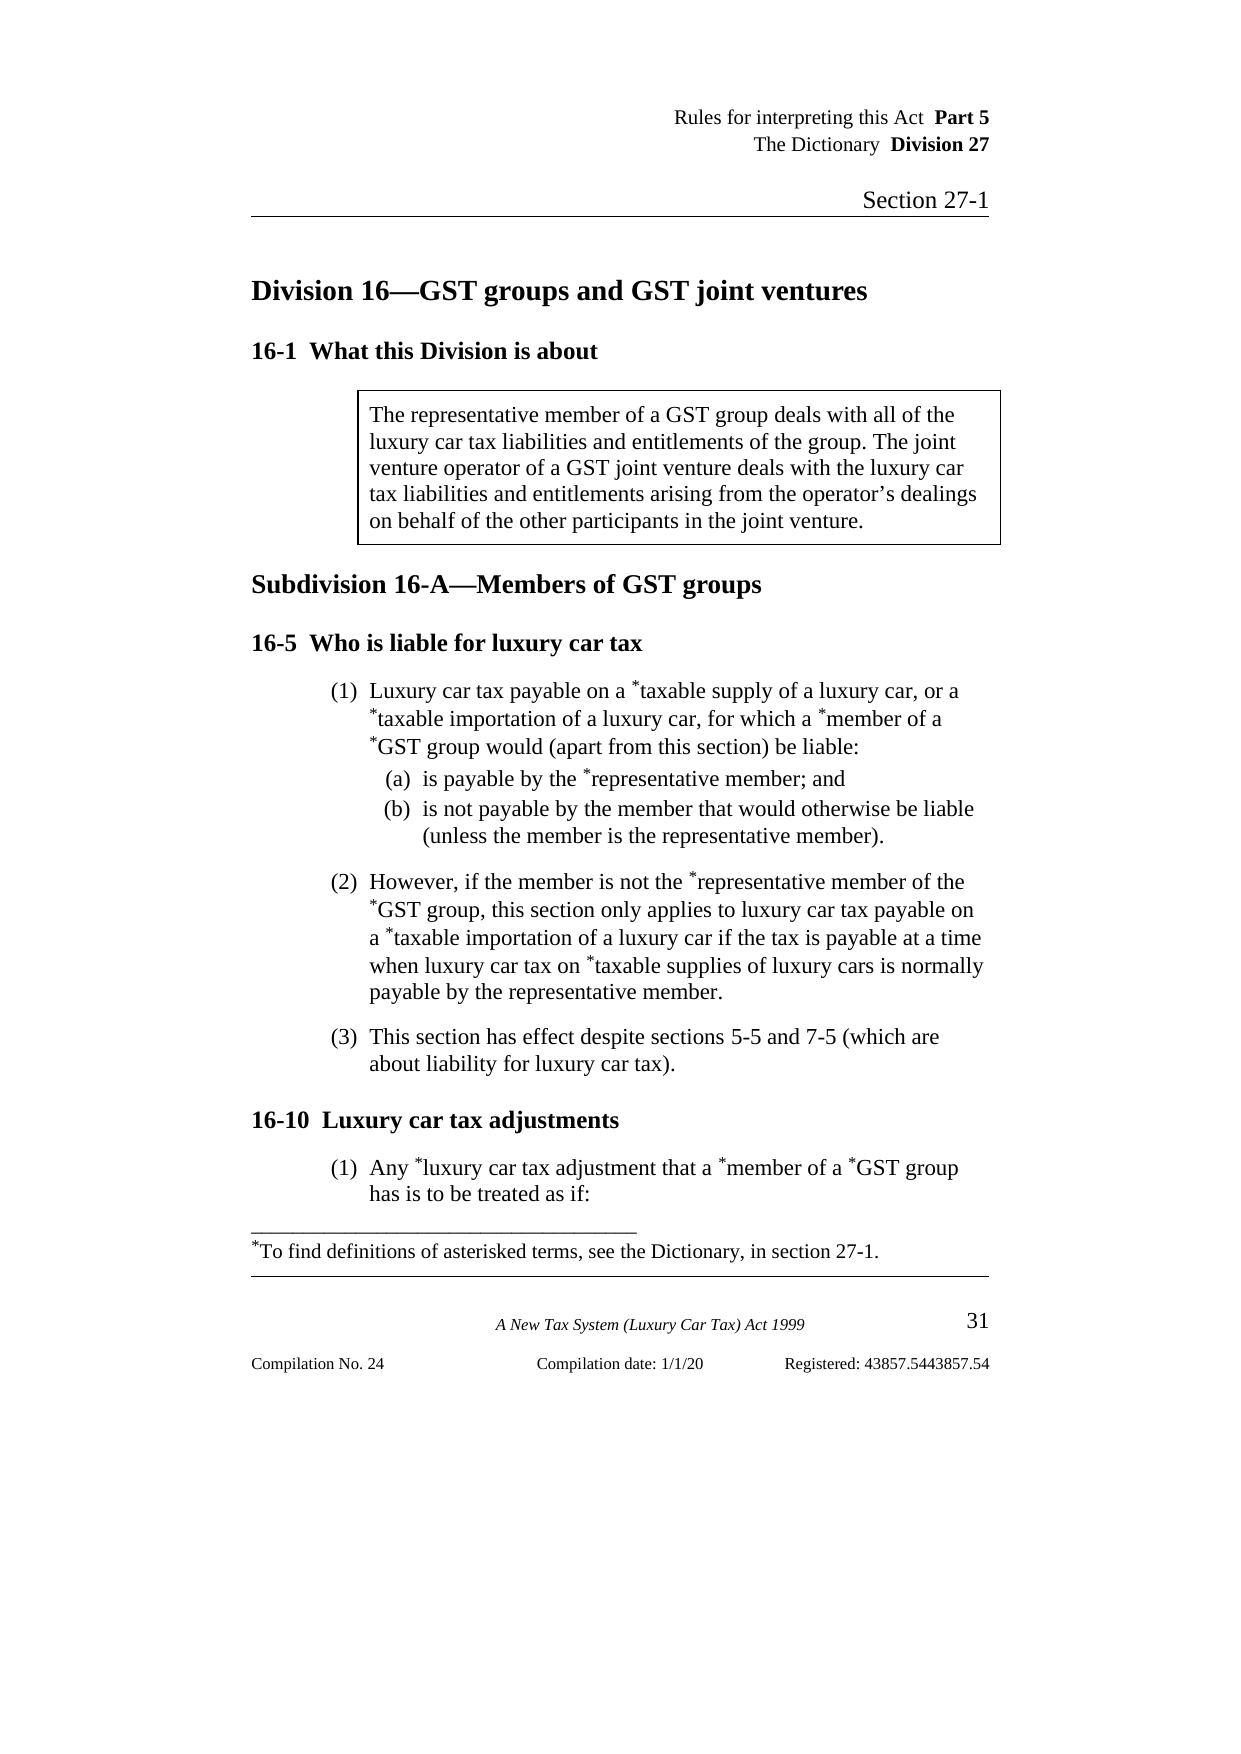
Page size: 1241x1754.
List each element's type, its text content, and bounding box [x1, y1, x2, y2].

text (3) This section has effect despite sections 5-5 and 7-5 (which are about liability for luxury car tax). [251, 1023, 989, 1076]
text Subdivision 16-A—Members of GST groups [251, 568, 989, 599]
text (a) is payable by the *representative member; and [251, 763, 989, 791]
text (2) However, if the member is not the *representative member of the *GST group, this section only applies to luxury car tax payable on a *taxable importation of a luxury car if the tax is payable at a time when luxury car tax on *taxable supplies of luxury cars is normally payable by the representative member. [251, 867, 989, 1004]
text Division 16—GST groups and GST joint ventures [251, 273, 989, 307]
text (1) Luxury car tax payable on a *taxable supply of a luxury car, or a *taxable importation of a luxury car, for which a *member of a *GST group would (apart from this section) be liable: [251, 676, 989, 759]
text 16-1 What this Division is about [251, 336, 989, 364]
text 16-5 Who is liable for luxury car tax [251, 628, 989, 657]
text (1) Any *luxury car tax adjustment that a *member of a *GST group has is to be treated as if: [251, 1153, 989, 1207]
text The representative member of a GST group deals with all of the luxury car tax liabilities and entitlements of the group. The joint venture operator of a GST joint venture deals with the luxury car tax liabilities and entitlements arising from the operator’s dealings on behalf of the other participants in the joint venture. [359, 391, 1000, 544]
text 16-10 Luxury car tax adjustments [251, 1105, 989, 1134]
text (b) is not payable by the member that would otherwise be liable (unless the member is the representative member). [251, 796, 989, 848]
